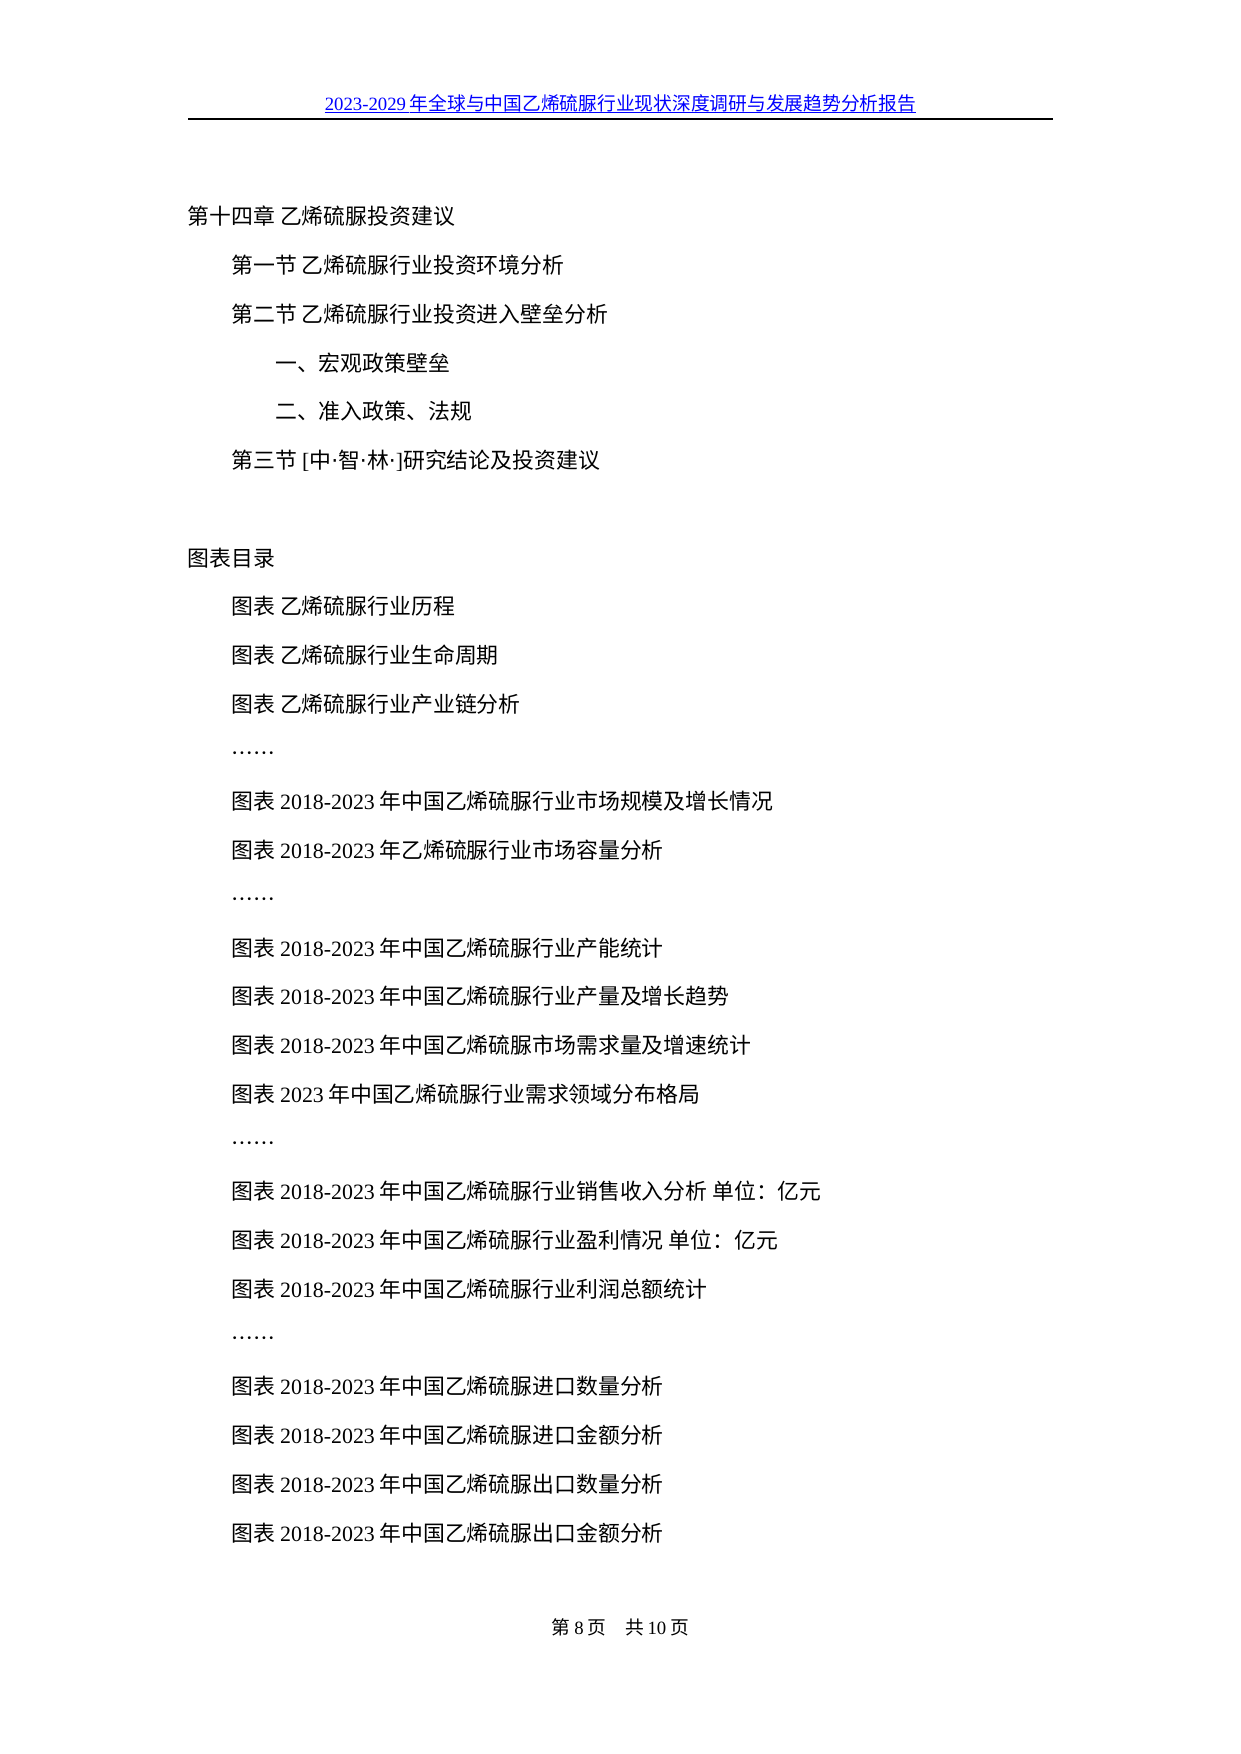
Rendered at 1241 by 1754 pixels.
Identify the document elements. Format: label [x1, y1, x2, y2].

text [187, 150, 1053, 1548]
